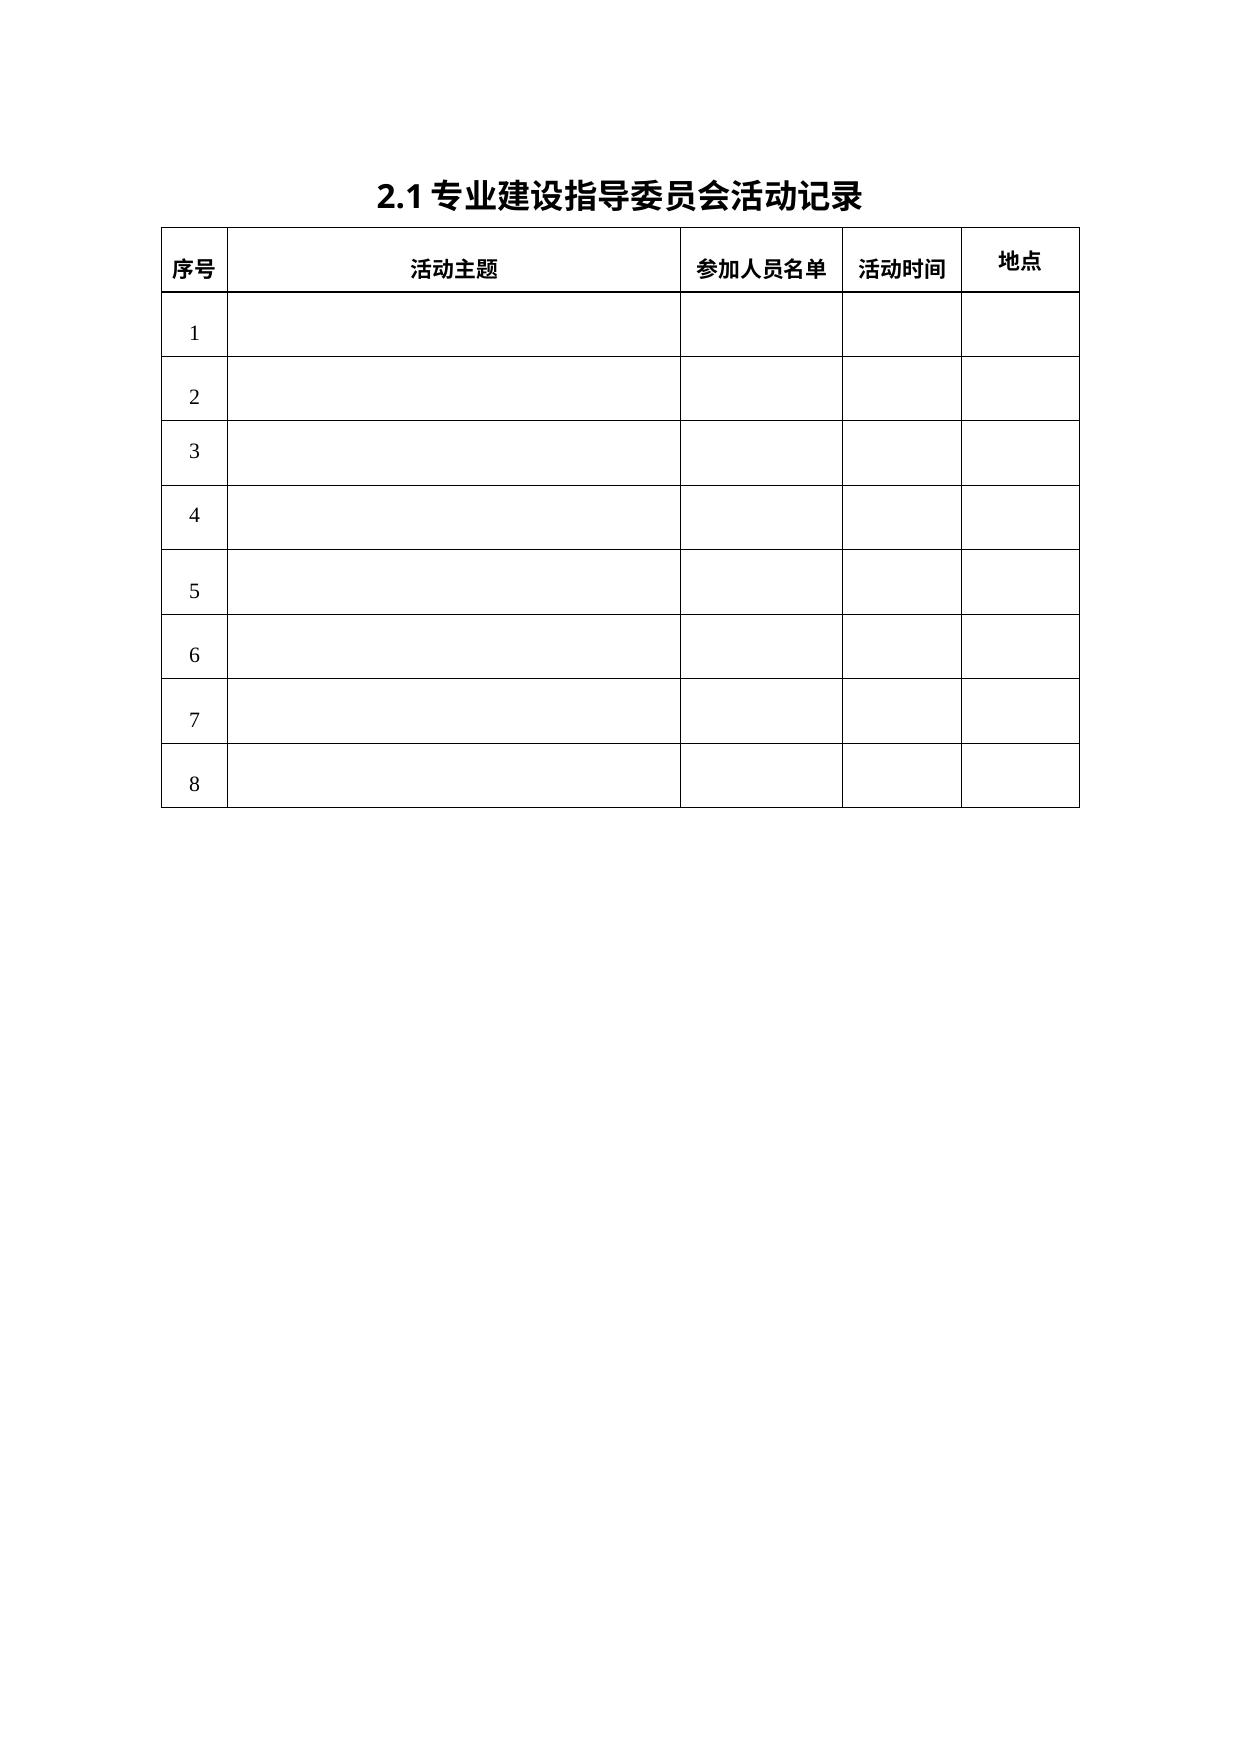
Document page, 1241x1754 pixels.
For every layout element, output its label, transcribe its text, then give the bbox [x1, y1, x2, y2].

table_cell [843, 550, 961, 614]
table_cell [962, 293, 1079, 356]
table_cell [681, 679, 842, 743]
table_cell [962, 679, 1079, 743]
table_cell [681, 421, 842, 485]
table_cell [228, 615, 680, 678]
table_cell [228, 679, 680, 743]
table_cell [681, 550, 842, 614]
table_cell [962, 550, 1079, 614]
table_cell [681, 293, 842, 356]
table_cell [843, 357, 961, 420]
table_cell [962, 744, 1079, 807]
table_cell [843, 486, 961, 549]
table_cell [228, 744, 680, 807]
table_cell [843, 744, 961, 807]
text 2.1专业建设指导委员会活动记录 [187, 162, 1053, 227]
table_cell [228, 550, 680, 614]
table_cell [962, 486, 1079, 549]
table_cell 2 [162, 357, 227, 420]
table_cell 5 [162, 550, 227, 614]
table_header 地点 [962, 228, 1079, 291]
table_cell [681, 615, 842, 678]
table_cell [228, 293, 680, 356]
table_cell [681, 744, 842, 807]
table_cell 8 [162, 744, 227, 807]
table_cell [962, 357, 1079, 420]
table_cell [962, 421, 1079, 485]
table_cell [681, 486, 842, 549]
table_cell 6 [162, 615, 227, 678]
table_cell [228, 357, 680, 420]
table_cell 7 [162, 679, 227, 743]
table_cell [228, 486, 680, 549]
table_header 活动主题 [228, 228, 680, 291]
table_cell 1 [162, 293, 227, 356]
table_cell [228, 421, 680, 485]
table_cell [843, 679, 961, 743]
table_cell 4 [162, 486, 227, 549]
table_cell [843, 293, 961, 356]
table_header 活动时间 [843, 228, 961, 291]
table_cell 3 [162, 421, 227, 485]
table_cell [843, 615, 961, 678]
table_header 序号 [162, 228, 227, 291]
table_cell [681, 357, 842, 420]
table_header 参加人员名单 [681, 228, 842, 291]
table_cell [962, 615, 1079, 678]
table_cell [843, 421, 961, 485]
